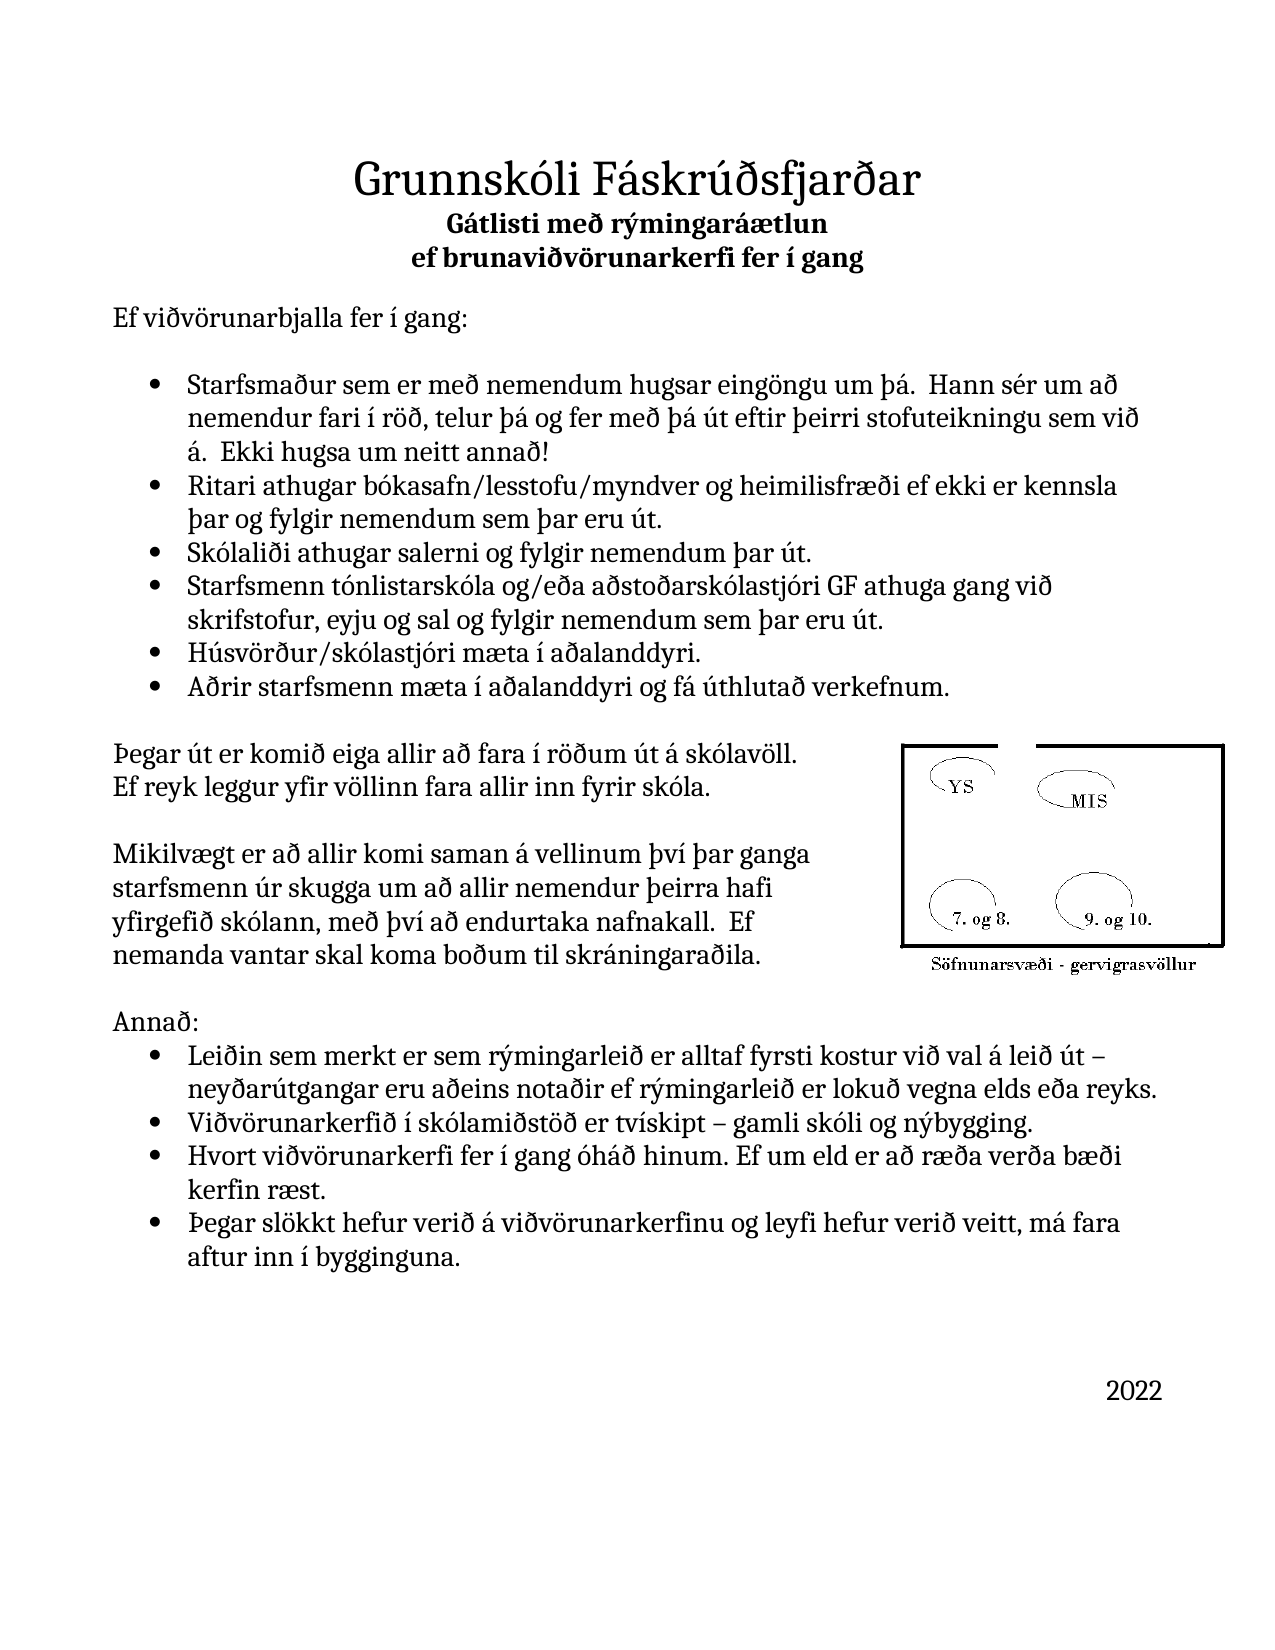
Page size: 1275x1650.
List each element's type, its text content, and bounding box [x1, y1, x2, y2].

text Ef viðvörunarbjalla fer í gang: [112, 301, 1162, 334]
text Annað: [112, 1005, 1162, 1039]
list Skólaliði athugar salerni og fylgir nemendum þar út. [150, 536, 1162, 569]
list Húsvörður/skólastjóri mæta í aðalanddyri. [150, 636, 1162, 670]
list Þegar slökkt hefur verið á viðvörunarkerfinu og leyfi hefur verið veitt, má fara aftur inn í bygginguna. [150, 1207, 1162, 1274]
picture [875, 709, 1247, 985]
text ef brunaviðvörunarkerfi fer í gang [112, 241, 1162, 274]
list Ritari athugar bókasafn/lesstofu/myndver og heimilisfræði ef ekki er kennsla þar og fylgir nemendum sem þar eru út. [150, 469, 1162, 536]
list Starfsmenn tónlistarskóla og/eða aðstoðarskólastjóri GF athuga gang við skrifstofur, eyju og sal og fylgir nemendum sem þar eru út. [150, 569, 1162, 636]
text Mikilvægt er að allir komi saman á vellinum því þar ganga starfsmenn úr skugga um að allir nemendur þeirra hafi yfirgefið skólann, með því að endurtaka nafnakall. Ef nemanda vantar skal koma boðum til skráningaraðila. [112, 838, 875, 972]
text Grunnskóli Fáskrúðsfjarðar [112, 150, 1162, 207]
list Leiðin sem merkt er sem rýmingarleið er alltaf fyrsti kostur við val á leið út –neyðarútgangar eru aðeins notaðir ef rýmingarleið er lokuð vegna elds eða reyks. [150, 1039, 1162, 1106]
list Viðvörunarkerfið í skólamiðstöð er tvískipt – gamli skóli og nýbygging. [150, 1106, 1162, 1139]
list Hvort viðvörunarkerfi fer í gang óháð hinum. Ef um eld er að ræða verða bæði kerfin ræst. [150, 1139, 1162, 1207]
list Starfsmaður sem er með nemendum hugsar eingöngu um þá. Hann sér um að nemendur fari í röð, telur þá og fer með þá út eftir þeirri stofuteikningu sem við á. Ekki hugsa um neitt annað! [150, 368, 1162, 469]
text Þegar út er komið eiga allir að fara í röðum út á skólavöll. Ef reyk leggur yfir völlinn fara allir inn fyrir skóla. [112, 737, 875, 804]
text Gátlisti með rýmingaráætlun [112, 207, 1162, 241]
list Aðrir starfsmenn mæta í aðalanddyri og fá úthlutað verkefnum. [150, 670, 1162, 703]
text 2022 [112, 1374, 1162, 1408]
